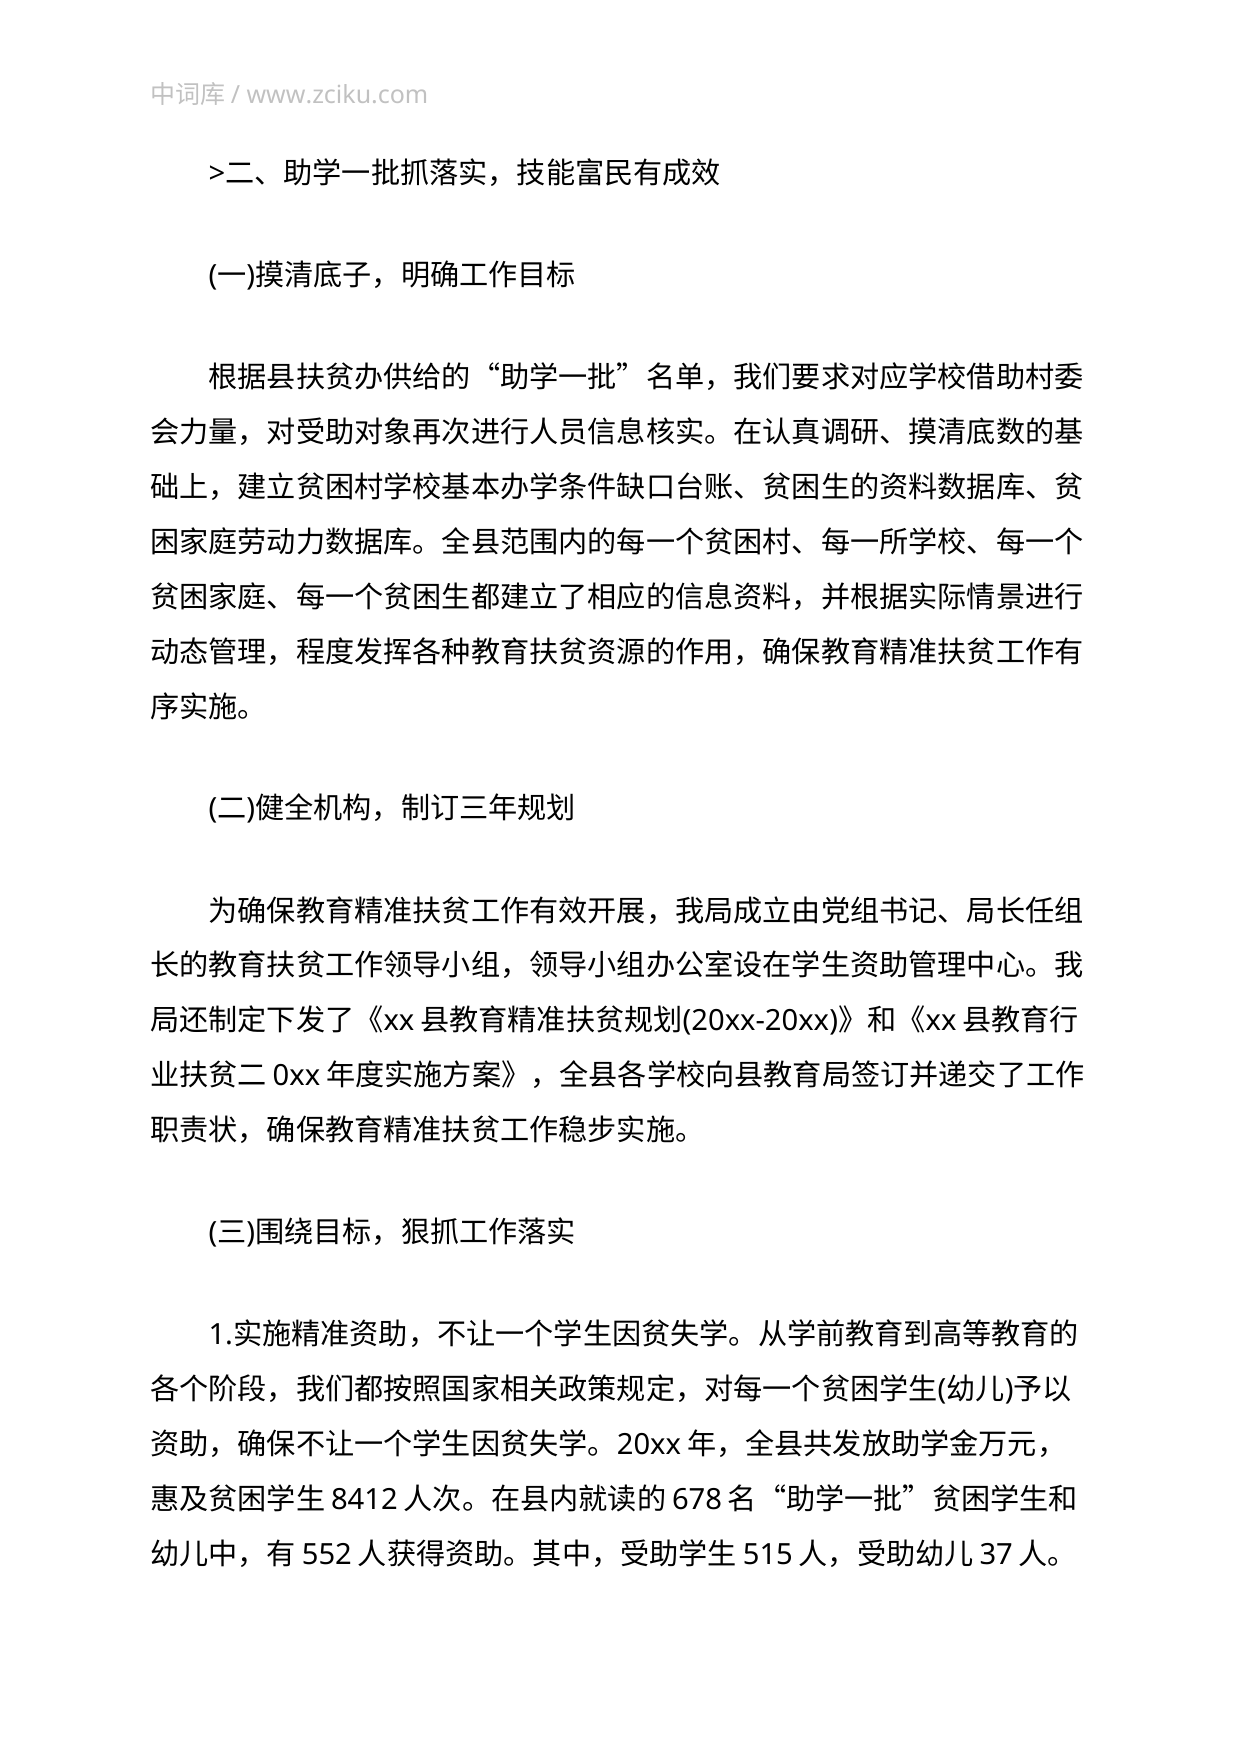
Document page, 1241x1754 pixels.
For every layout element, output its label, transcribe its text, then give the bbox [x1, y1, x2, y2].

text (三)围绕目标，狠抓工作落实 [150, 1209, 1090, 1251]
text >二、助学一批抓落实，技能富民有成效 [150, 150, 1090, 192]
text 根据县扶贫办供给的“助学一批”名单，我们要求对应学校借助村委会力量，对受助对象再次进行人员信息核实。在认真调研、摸清底数的基础上，建立贫困村学校基本办学条件缺口台账、贫困生的资料数据库、贫困家庭劳动力数据库。全县范围内的每一个贫困村、每一所学校、每一个贫困家庭、每一个贫困生都建立了相应的信息资料，并根据实际情景进行动态管理，程度发挥各种教育扶贫资源的作用，确保教育精准扶贫工作有序实施。 [150, 354, 1090, 726]
text (一)摸清底子，明确工作目标 [150, 252, 1090, 294]
text 为确保教育精准扶贫工作有效开展，我局成立由党组书记、局长任组长的教育扶贫工作领导小组，领导小组办公室设在学生资助管理中心。我局还制定下发了《xx县教育精准扶贫规划(20xx-20xx)》和《xx县教育行业扶贫二0xx年度实施方案》，全县各学校向县教育局签订并递交了工作职责状，确保教育精准扶贫工作稳步实施。 [150, 887, 1090, 1149]
text (二)健全机构，制订三年规划 [150, 785, 1090, 827]
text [150, 1311, 1090, 1573]
